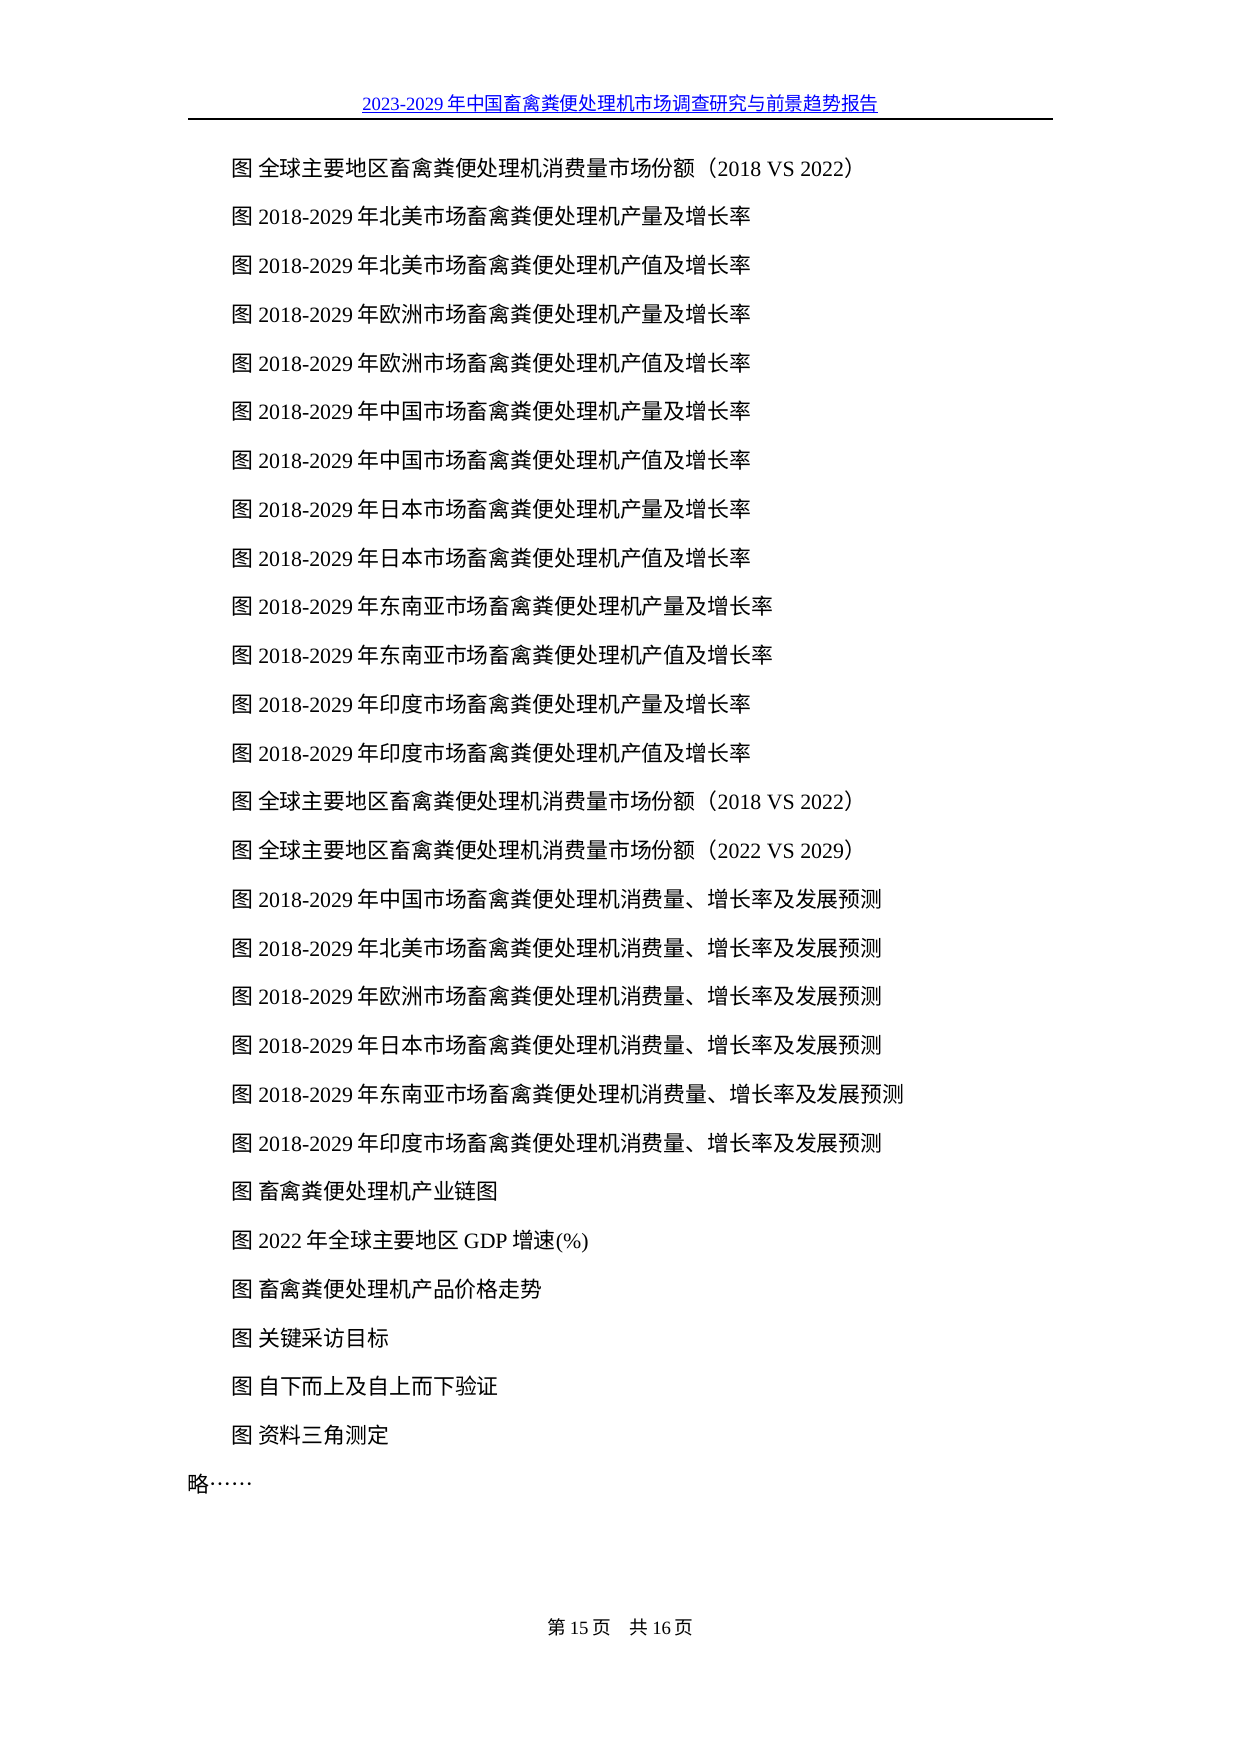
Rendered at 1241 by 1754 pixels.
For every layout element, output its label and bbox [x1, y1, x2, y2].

text [187, 150, 1053, 1499]
